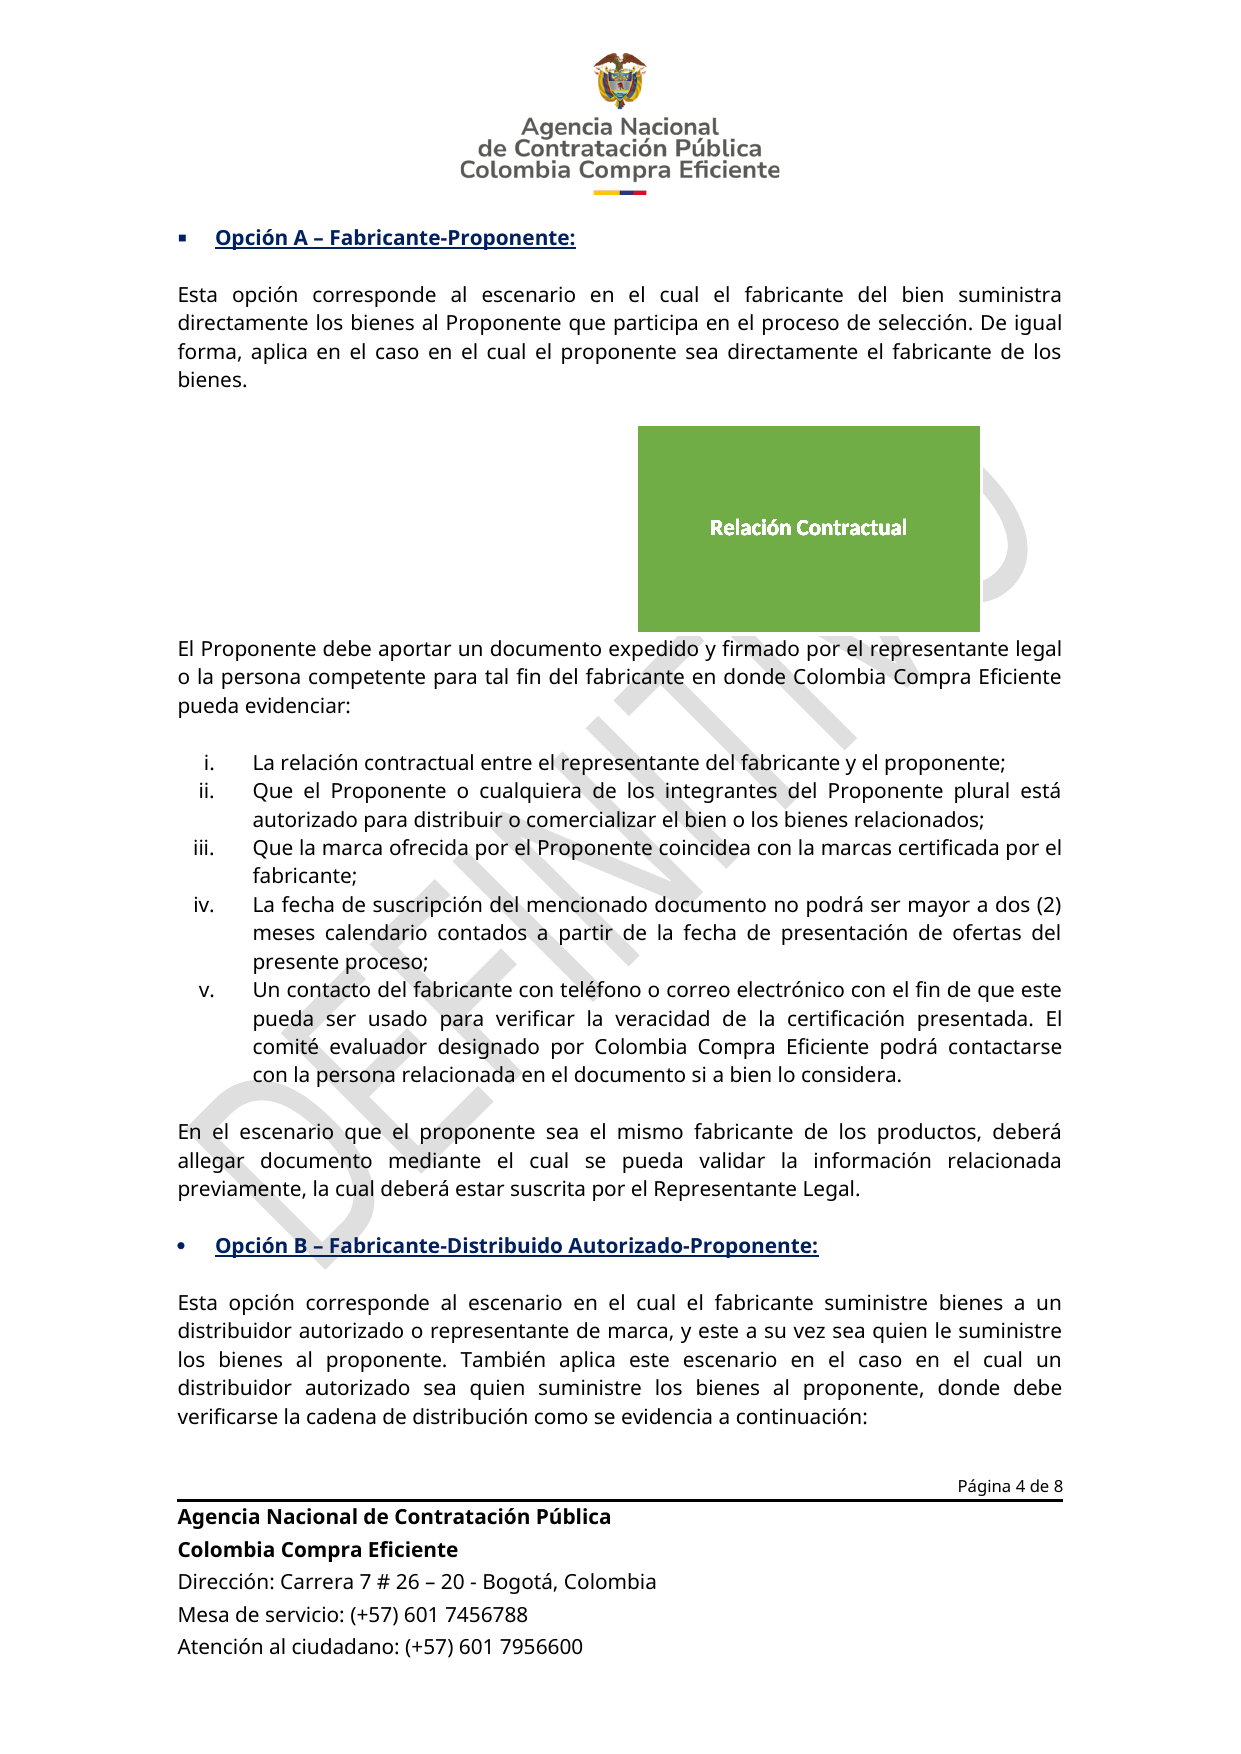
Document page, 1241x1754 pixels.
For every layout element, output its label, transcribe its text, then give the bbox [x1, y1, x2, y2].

picture [460, 53, 780, 195]
list Un contacto del fabricante con teléfono o correo electrónico con el fin de que este pueda ser usado para verificar la veracidad de la certificación presentada. El comité evaluador designado por Colombia Compra Eficiente podrá contactarse con la persona relacionada en el documento si a bien lo considera. [215, 975, 1063, 1089]
text Esta opción corresponde al escenario en el cual el fabricante suministre bienes a un distribuidor autorizado o representante de marca, y este a su vez sea quien le suministre los bienes al proponente. También aplica este escenario en el caso en el cual un distribuidor autorizado sea quien suministre los bienes al proponente, donde debe verificarse la cadena de distribución como se evidencia a continuación: [177, 1288, 1063, 1430]
list La relación contractual entre el representante del fabricante y el proponente; [215, 748, 1063, 776]
list La fecha de suscripción del mencionado documento no podrá ser mayor a dos (2) meses calendario contados a partir de la fecha de presentación de ofertas del presente proceso; [215, 890, 1063, 975]
list Que la marca ofrecida por el Proponente coincidea con la marcas certificada por el fabricante; [215, 833, 1063, 890]
list Opción B – Fabricante-Distribuido Autorizado-Proponente: [177, 1231, 1063, 1260]
list Que el Proponente o cualquiera de los integrantes del Proponente plural está autorizado para distribuir o comercializar el bien o los bienes relacionados; [215, 776, 1063, 833]
text En el escenario que el proponente sea el mismo fabricante de los productos, deberá allegar documento mediante el cual se pueda validar la información relacionada previamente, la cual deberá estar suscrita por el Representante Legal. [177, 1117, 1063, 1203]
list Opción A – Fabricante-Proponente: [177, 223, 1063, 252]
text Esta opción corresponde al escenario en el cual el fabricante del bien suministra directamente los bienes al Proponente que participa en el proceso de selección. De igual forma, aplica en el caso en el cual el proponente sea directamente el fabricante de los bienes. [177, 280, 1063, 394]
text El Proponente debe aportar un documento expedido y firmado por el representante legal o la persona competente para tal fin del fabricante en donde Colombia Compra Eficiente pueda evidenciar: [177, 634, 1063, 719]
